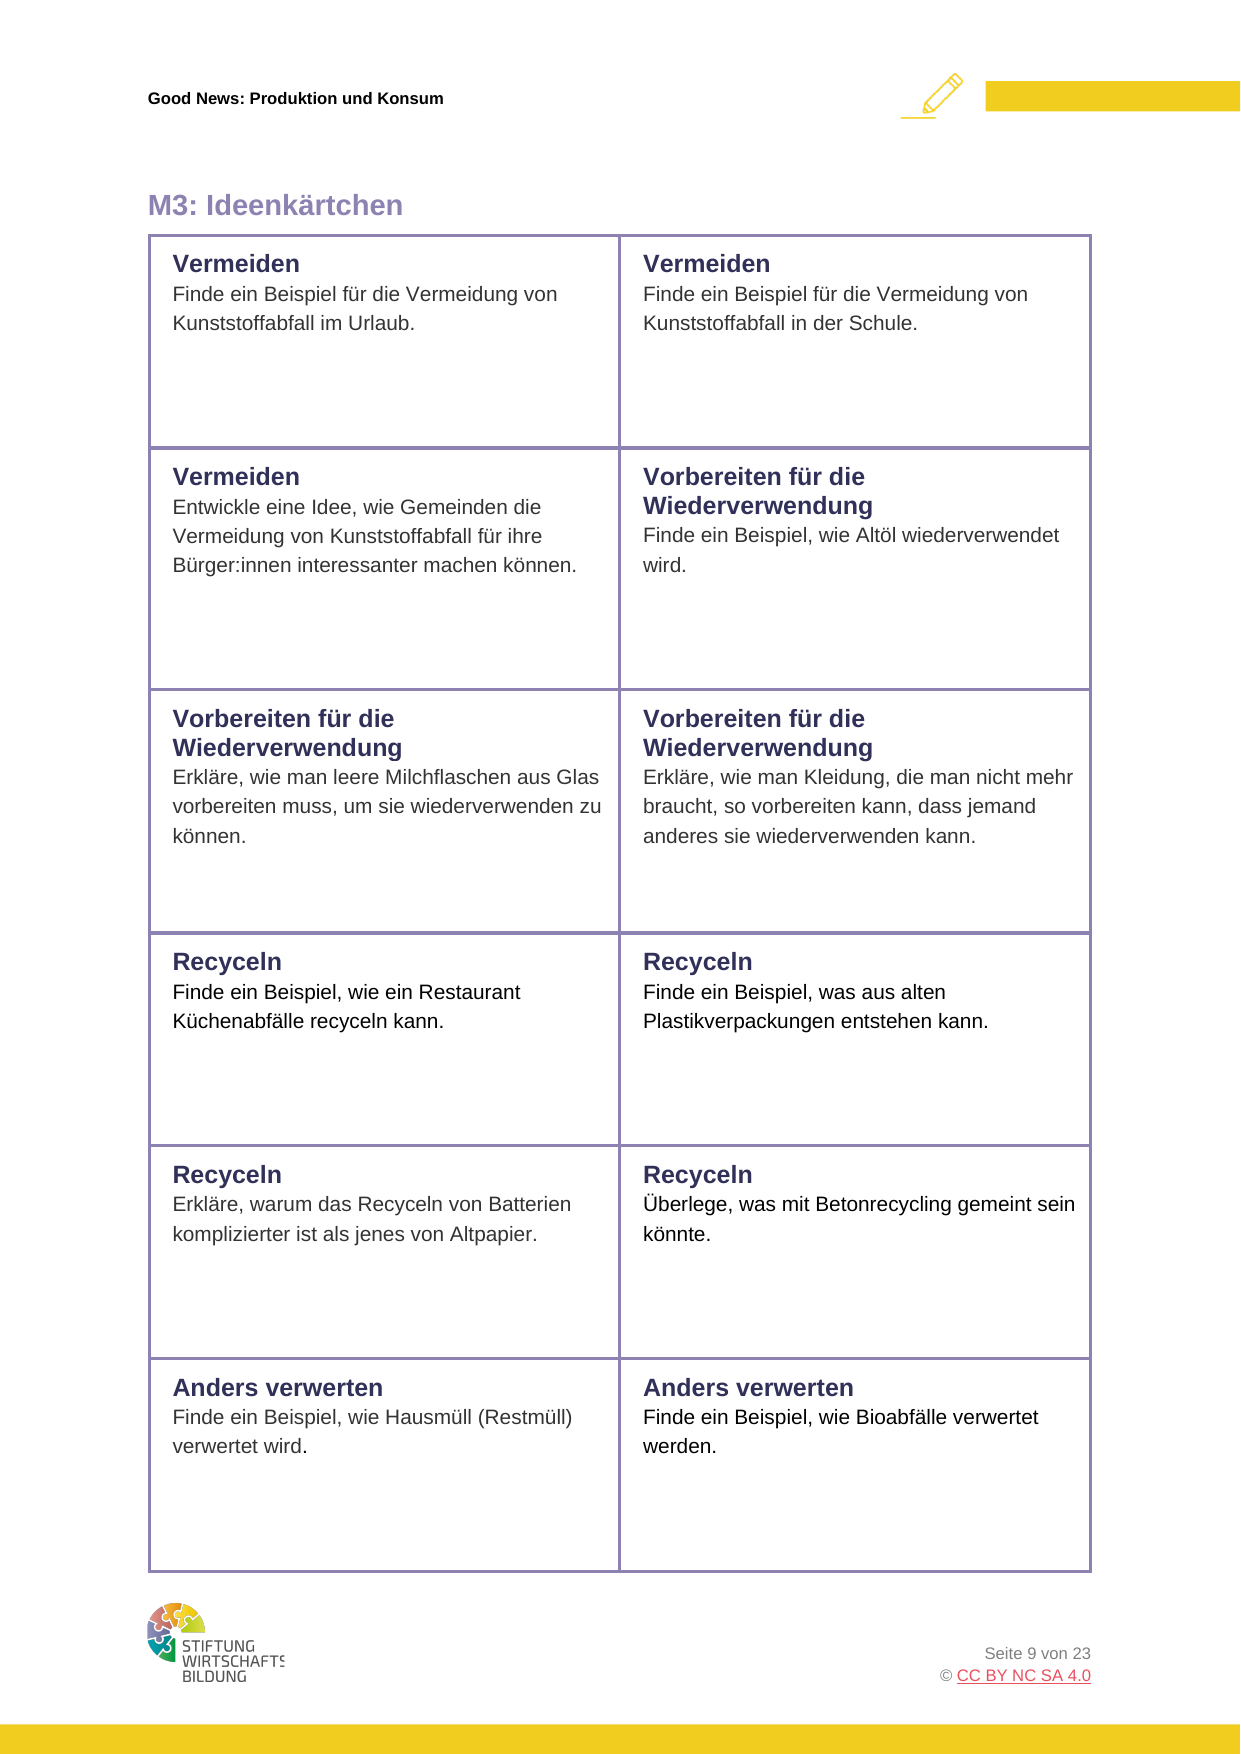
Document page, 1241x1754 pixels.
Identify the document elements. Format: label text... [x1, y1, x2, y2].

table_cell Recyceln Finde ein Beispiel, was aus alten Plastikverpackungen entstehen kann. [621, 935, 1089, 1144]
table_header Vermeiden Finde ein Beispiel für die Vermeidung von Kunststoffabfall im Urlaub. [151, 237, 618, 446]
picture [898, 62, 965, 129]
table_cell Vermeiden Entwickle eine Idee, wie Gemeinden die Vermeidung von Kunststoffabfall für ihre Bürger:innen interessanter machen können. [151, 450, 618, 688]
table_cell Vorbereiten für die Wiederverwendung Finde ein Beispiel, wie Altöl wiederverwendet wird. [621, 450, 1089, 688]
picture [146, 1602, 285, 1682]
table_cell Anders verwerten Finde ein Beispiel, wie Bioabfälle verwertet werden. [621, 1360, 1089, 1569]
table_cell Anders verwerten Finde ein Beispiel, wie Hausmüll (Restmüll) verwertet wird. [151, 1360, 618, 1569]
table_cell Recyceln Überlege, was mit Betonrecycling gemeint sein könnte. [621, 1147, 1089, 1357]
table_cell Vorbereiten für die Wiederverwendung Erkläre, wie man leere Milchflaschen aus Glas vorbereiten muss, um sie wiederverwenden zu können. [151, 691, 618, 931]
table_header Vermeiden Finde ein Beispiel für die Vermeidung von Kunststoffabfall in der Schule. [621, 237, 1089, 446]
table_cell Recyceln Erkläre, warum das Recyceln von Batterien komplizierter ist als jenes von Altpapier. [151, 1147, 618, 1357]
subtitle M3: Ideenkärtchen [148, 188, 1093, 221]
table_cell Recyceln Finde ein Beispiel, wie ein Restaurant Küchenabfälle recyceln kann. [151, 935, 618, 1144]
table_cell Vorbereiten für die Wiederverwendung Erkläre, wie man Kleidung, die man nicht mehr braucht, so vorbereiten kann, dass jemand anderes sie wiederverwenden kann. [621, 691, 1089, 931]
